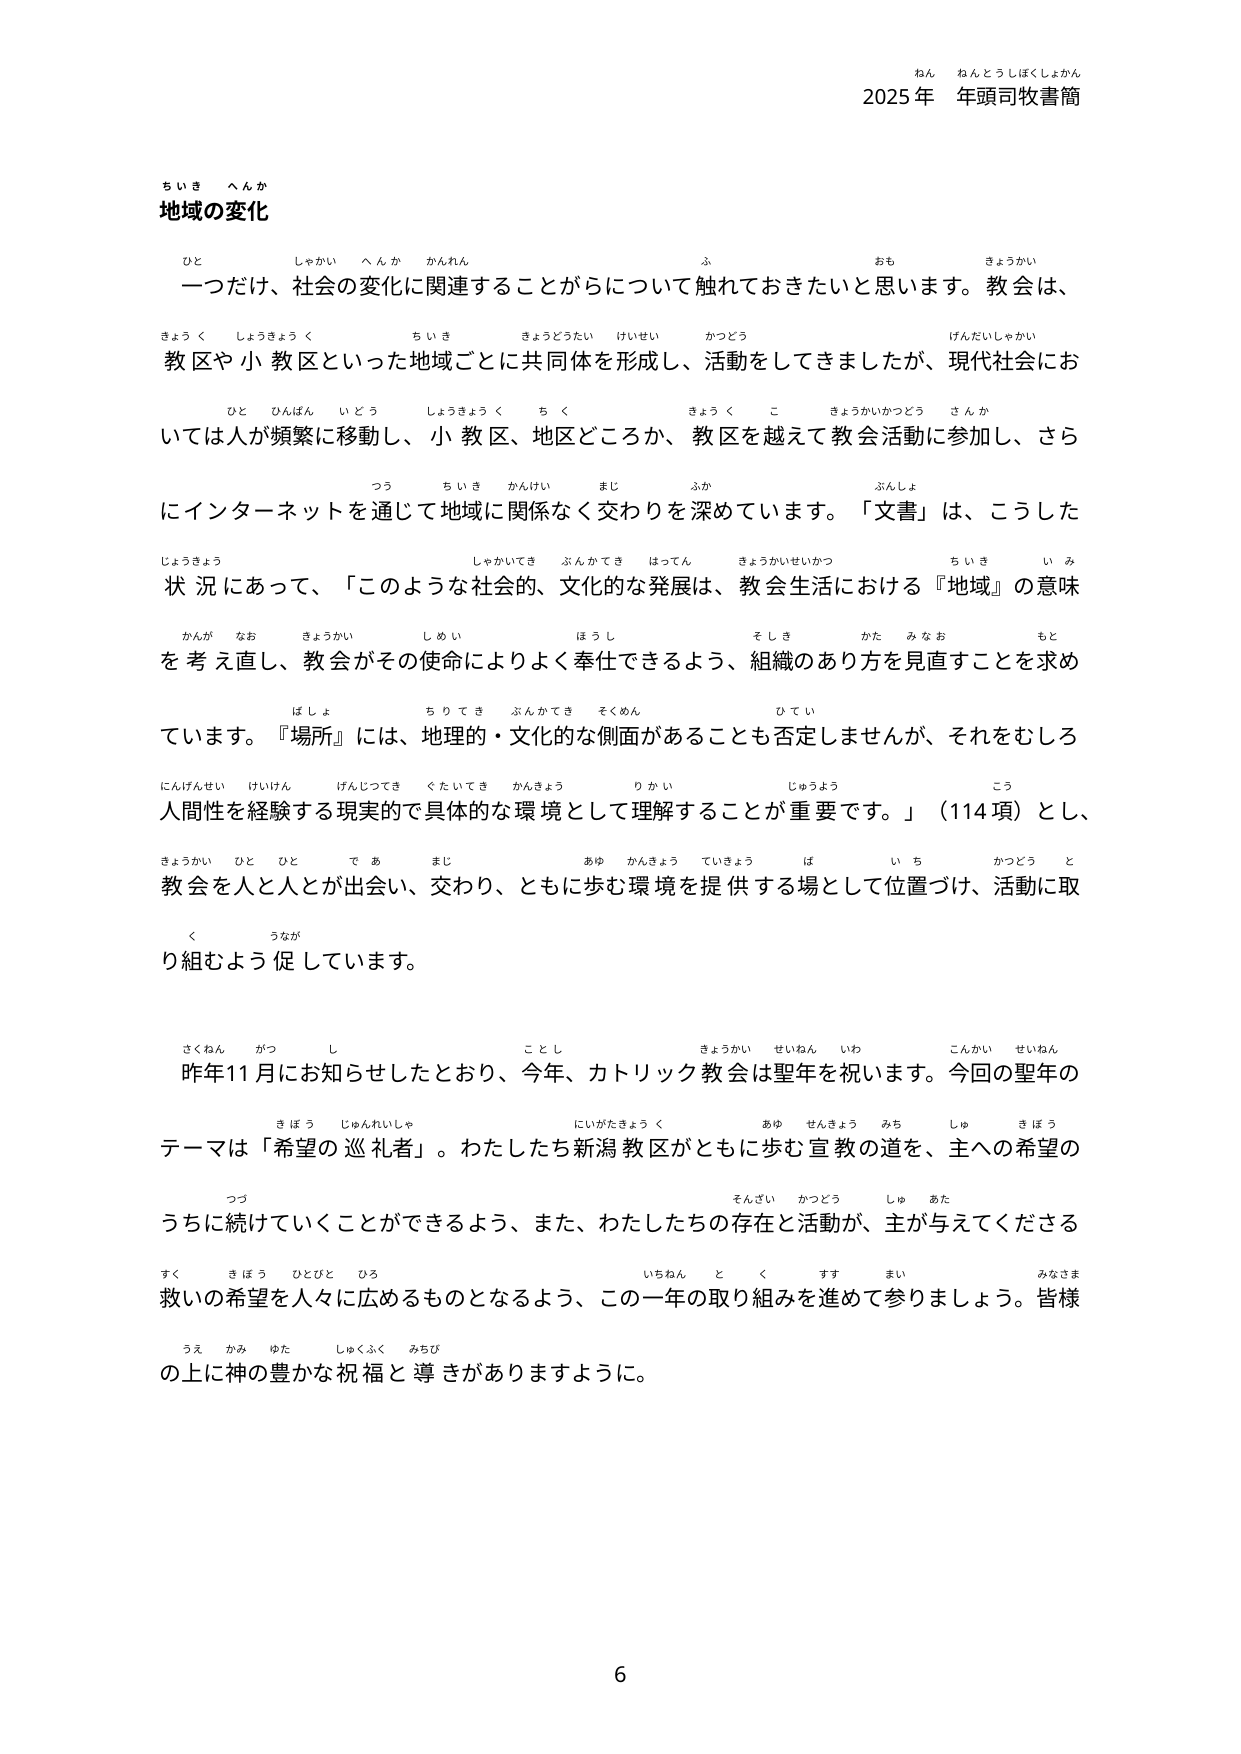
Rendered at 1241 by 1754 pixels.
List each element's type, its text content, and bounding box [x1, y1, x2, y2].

text の [159, 164, 1081, 239]
text 11におらせしたとおり、、カトリックはをいます。ののテーマは「の」。わたしたちがともにむのを、へののうちにけていくことができるよう、また、わたしたちのとが、がえてくださるいのをにめるものとなるよう、こののりみをめてりましょう。のにのかなときがありますように。 [159, 1027, 1081, 1402]
text つだけ、のにすることがらについてれておきたいといます。は、やといったごとにをし、をしてきましたが、においてはがにし、、どころか、をえてにし、さらにインターネットをじてになくわりをめています。「」は、こうしたにあって、「このような、なは、における『』のをえし、がそのによりよくできるよう、のありをすことをめています。『』には、・ながあることもしませんが、それをむしろをするでなとしてすることがです。」（114）とし、をととがい、わり、ともにむをするとしてづけ、にりむようしています。 [159, 239, 1081, 989]
